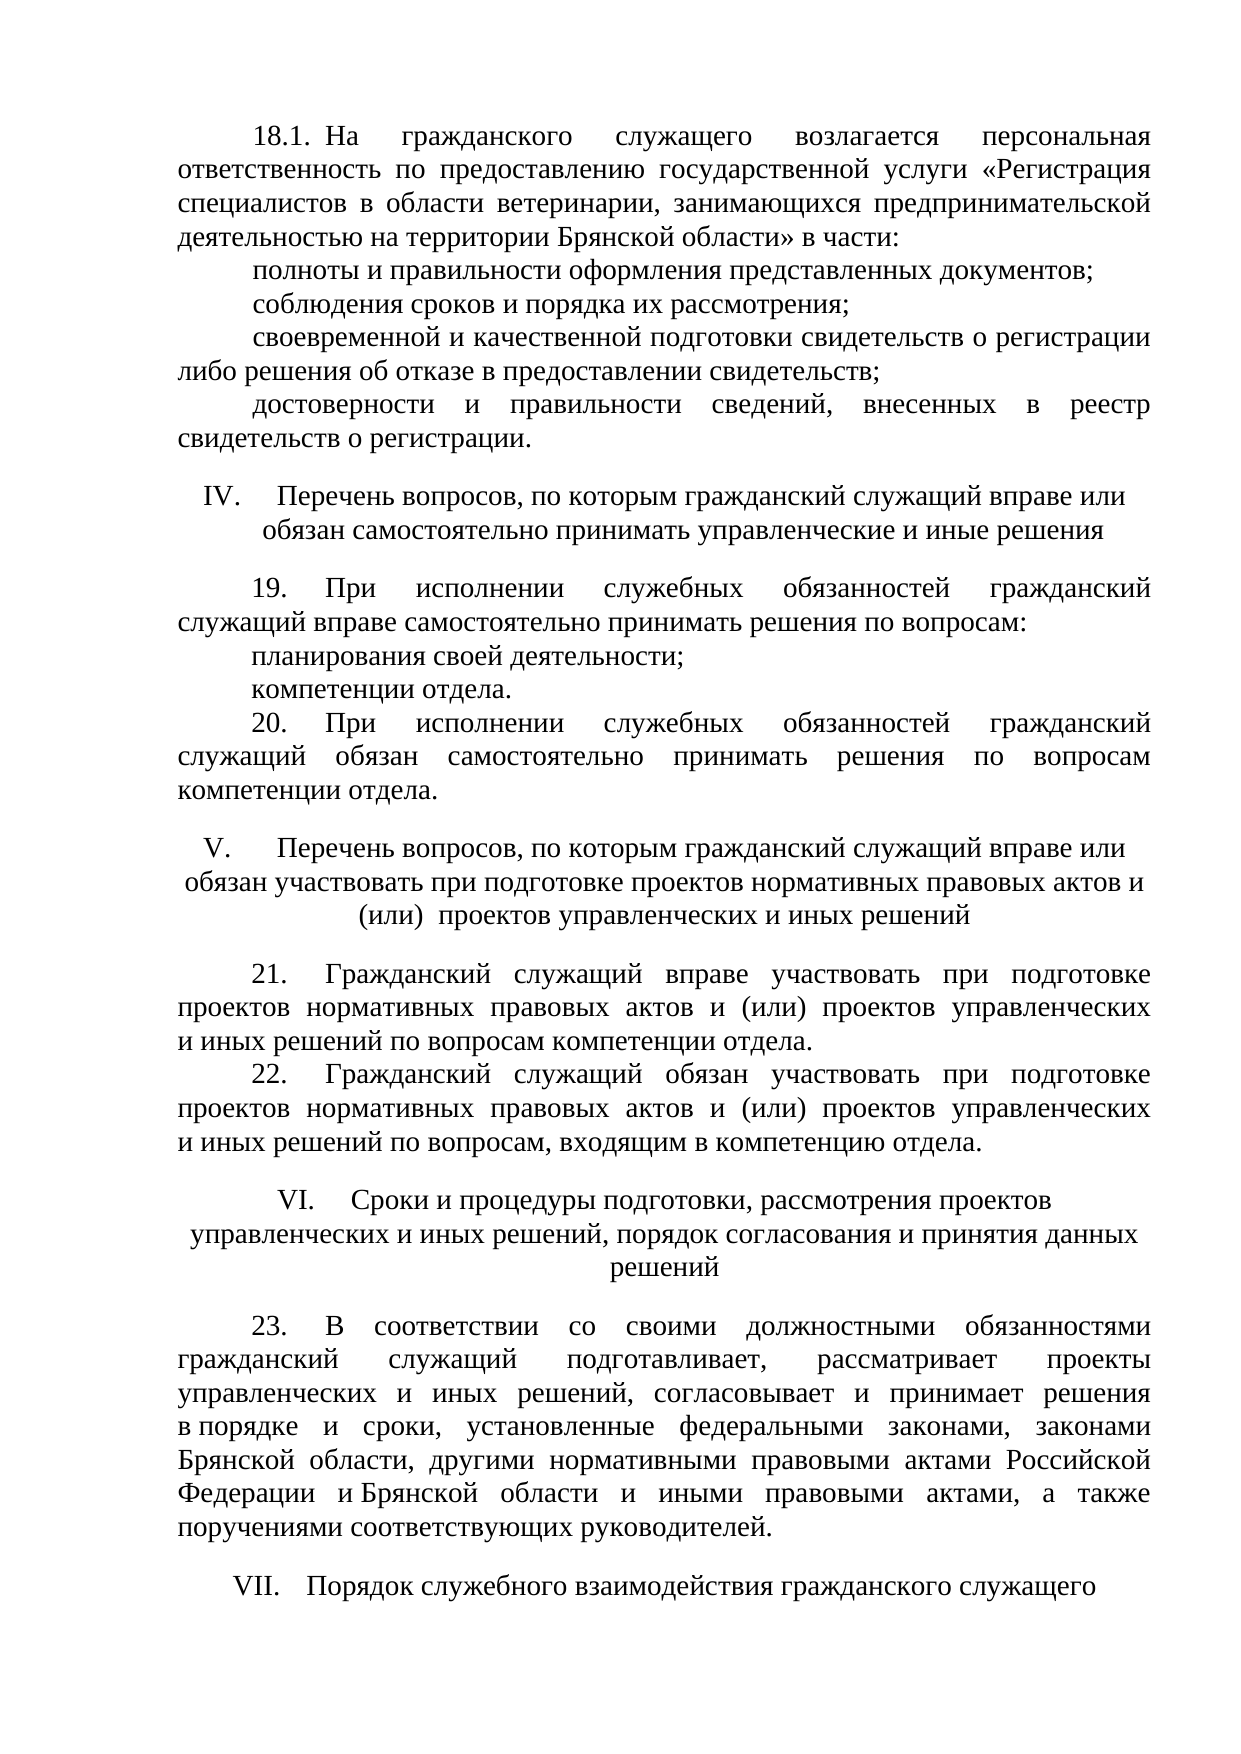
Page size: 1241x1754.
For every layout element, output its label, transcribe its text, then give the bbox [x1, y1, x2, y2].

list своевременной и качественной подготовки свидетельств о регистрации либо решения об отказе в предоставлении свидетельств; [177, 319, 1152, 386]
list полноты и правильности оформления представленных документов; [252, 252, 1152, 286]
text Гражданский служащий вправе участвовать при подготовке проектов нормативных правовых актов и (или) проектов управленческих и иных решений по вопросам компетенции отдела. [177, 956, 1152, 1057]
list Перечень вопросов, по которым гражданский служащий вправе или обязан участвовать при подготовке проектов нормативных правовых актов и (или) проектов управленческих и иных решений [177, 830, 1152, 931]
list Порядок служебного взаимодействия гражданского служащего [177, 1568, 1152, 1601]
text При исполнении служебных обязанностей гражданский служащий обязан самостоятельно принимать решения по вопросам компетенции отдела. [177, 705, 1152, 805]
text Гражданский служащий обязан участвовать при подготовке проектов нормативных правовых актов и (или) проектов управленческих и иных решений по вопросам, входящим в компетенцию отдела. [177, 1057, 1152, 1157]
list Сроки и процедуры подготовки, рассмотрения проектов управленческих и иных решений, порядок согласования и принятия данных решений [177, 1182, 1152, 1283]
text В соответствии со своими должностными обязанностями гражданский служащий подготавливает, рассматривает проекты управленческих и иных решений, согласовывает и принимает решения в порядке и сроки, установленные федеральными законами, законами Брянской области, другими нормативными правовыми актами Российской Федерации и Брянской области и иными правовыми актами, а также поручениями соответствующих руководителей. [177, 1308, 1152, 1543]
list соблюдения сроков и порядка их рассмотрения; [252, 286, 1152, 319]
text При исполнении служебных обязанностей гражданский служащий вправе самостоятельно принимать решения по вопросам: [177, 571, 1152, 638]
text На гражданского служащего возлагается персональная ответственность по предоставлению государственной услуги «Регистрация специалистов в области ветеринарии, занимающихся предпринимательской деятельностью на территории Брянской области» в части: [177, 118, 1152, 252]
list достоверности и правильности сведений, внесенных в реестр свидетельств о регистрации. [177, 386, 1152, 453]
list Перечень вопросов, по которым гражданский служащий вправе или обязан самостоятельно принимать управленческие и иные решения [177, 478, 1152, 546]
text компетенции отдела. [177, 671, 1152, 705]
text планирования своей деятельности; [177, 638, 1152, 671]
